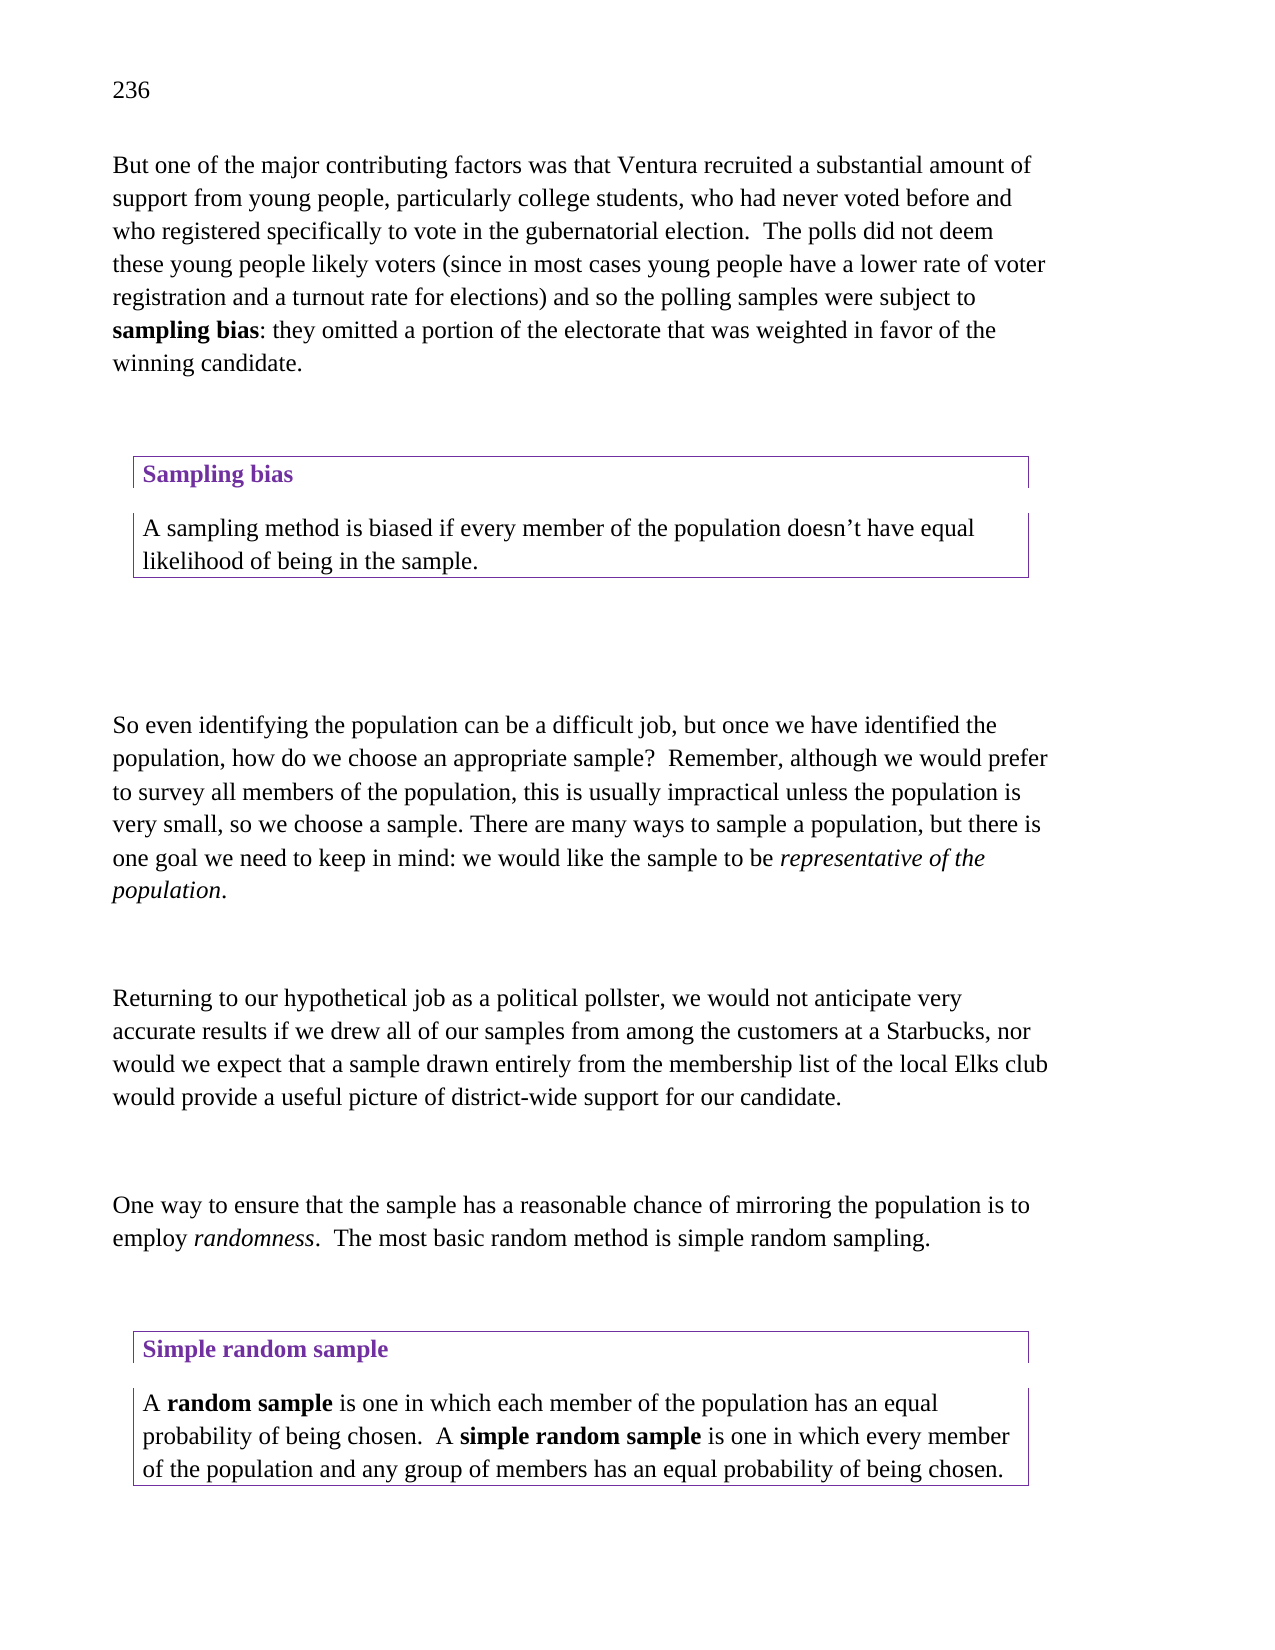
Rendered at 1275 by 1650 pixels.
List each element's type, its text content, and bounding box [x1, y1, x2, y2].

text Returning to our hypothetical job as a political pollster, we would not anticipate very accurate results if we drew all of our samples from among the customers at a Starbucks, nor would we expect that a sample drawn entirely from the membership list of the local Elks club would provide a useful picture of district-wide support for our candidate. [112, 983, 1050, 1111]
text Sampling bias [134, 457, 1028, 488]
text So even identifying the population can be a difficult job, but once we have identified the population, how do we choose an appropriate sample? Remember, although we would prefer to survey all members of the population, this is usually impractical unless the population is very small, so we choose a sample. There are many ways to sample a population, but there is one goal we need to keep in mind: we would like the sample to be representative of the population. [112, 711, 1050, 904]
text Simple random sample [134, 1332, 1028, 1363]
text But one of the major contributing factors was that recruited a substantial amount of support from young people, particularly college students, who had never voted before and who registered specifically to vote in the gubernatorial election. The polls did not deem these young people likely voters (since in most cases young people have a lower rate of voter registration and a turnout rate for elections) and so the polling samples were subject to sampling bias: they omitted a portion of the electorate that was weighted in favor of the winning candidate. [112, 150, 1050, 377]
text A sampling method is biased if every member of the population doesn’t have equal likelihood of being in the sample. [134, 513, 1028, 577]
text One way to ensure that the sample has a reasonable chance of mirroring the population is to employ randomness. The most basic random method is simple random sampling. [112, 1190, 1050, 1252]
text A random sample is one in which each member of the population has an equal probability of being chosen. A simple random sample is one in which every member of the population and any group of members has an equal probability of being chosen. [134, 1388, 1028, 1485]
